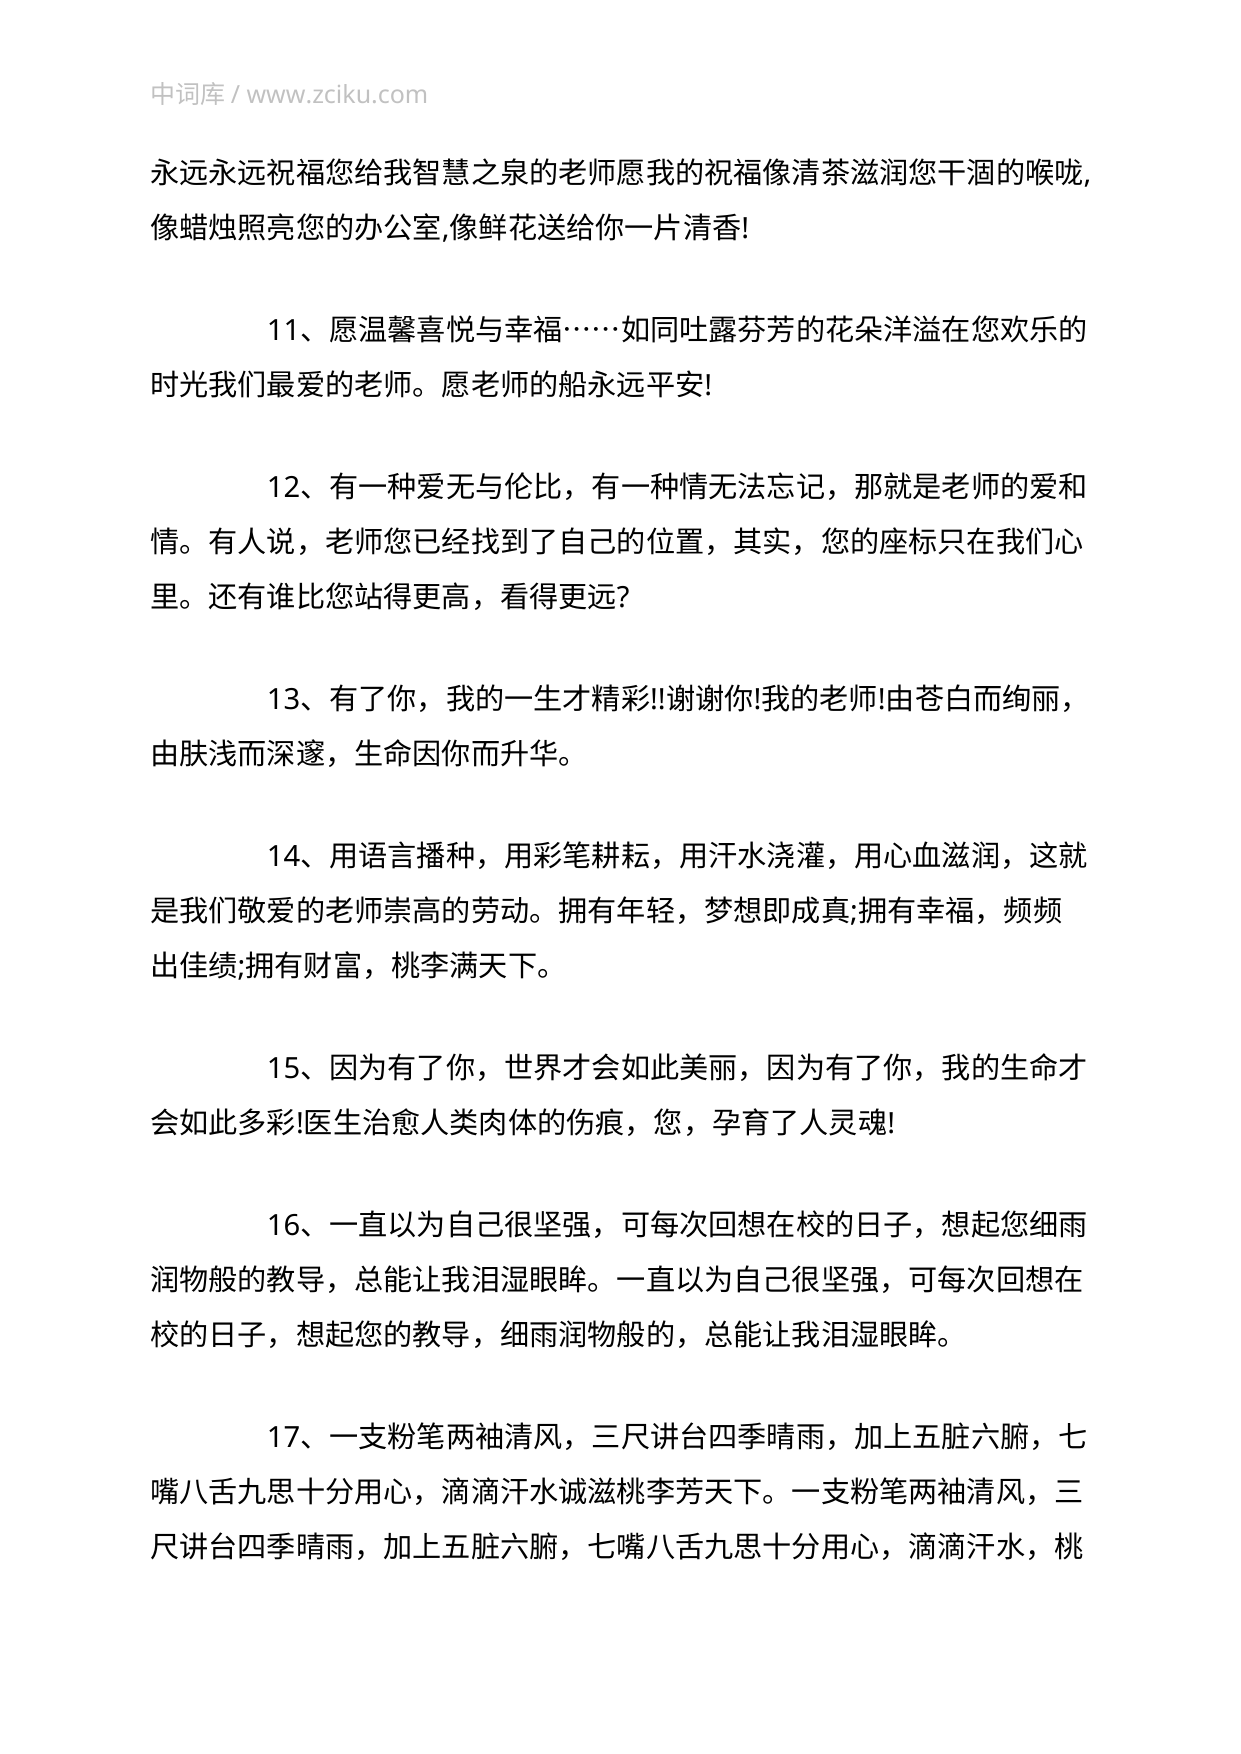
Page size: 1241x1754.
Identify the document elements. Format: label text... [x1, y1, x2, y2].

text 14、用语言播种，用彩笔耕耘，用汗水浇灌，用心血滋润，这就是我们敬爱的老师崇高的劳动。拥有年轻，梦想即成真;拥有幸福，频频出佳绩;拥有财富，桃李满天下。 [150, 833, 1090, 985]
text 16、一直以为自己很坚强，可每次回想在校的日子，想起您细雨润物般的教导，总能让我泪湿眼眸。一直以为自己很坚强，可每次回想在校的日子，想起您的教导，细雨润物般的，总能让我泪湿眼眸。 [150, 1202, 1090, 1354]
text 12、有一种爱无与伦比，有一种情无法忘记，那就是老师的爱和情。有人说，老师您已经找到了自己的位置，其实，您的座标只在我们心里。还有谁比您站得更高，看得更远? [150, 464, 1090, 616]
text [150, 150, 1090, 247]
text 15、因为有了你，世界才会如此美丽，因为有了你，我的生命才会如此多彩!医生治愈人类肉体的伤痕，您，孕育了人灵魂! [150, 1044, 1090, 1142]
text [150, 1413, 1090, 1565]
text 13、有了你，我的一生才精彩!!谢谢你!我的老师!由苍白而绚丽，由肤浅而深邃，生命因你而升华。 [150, 676, 1090, 773]
text 11、愿温馨喜悦与幸福……如同吐露芬芳的花朵洋溢在您欢乐的时光我们最爱的老师。愿老师的船永远平安! [150, 307, 1090, 404]
